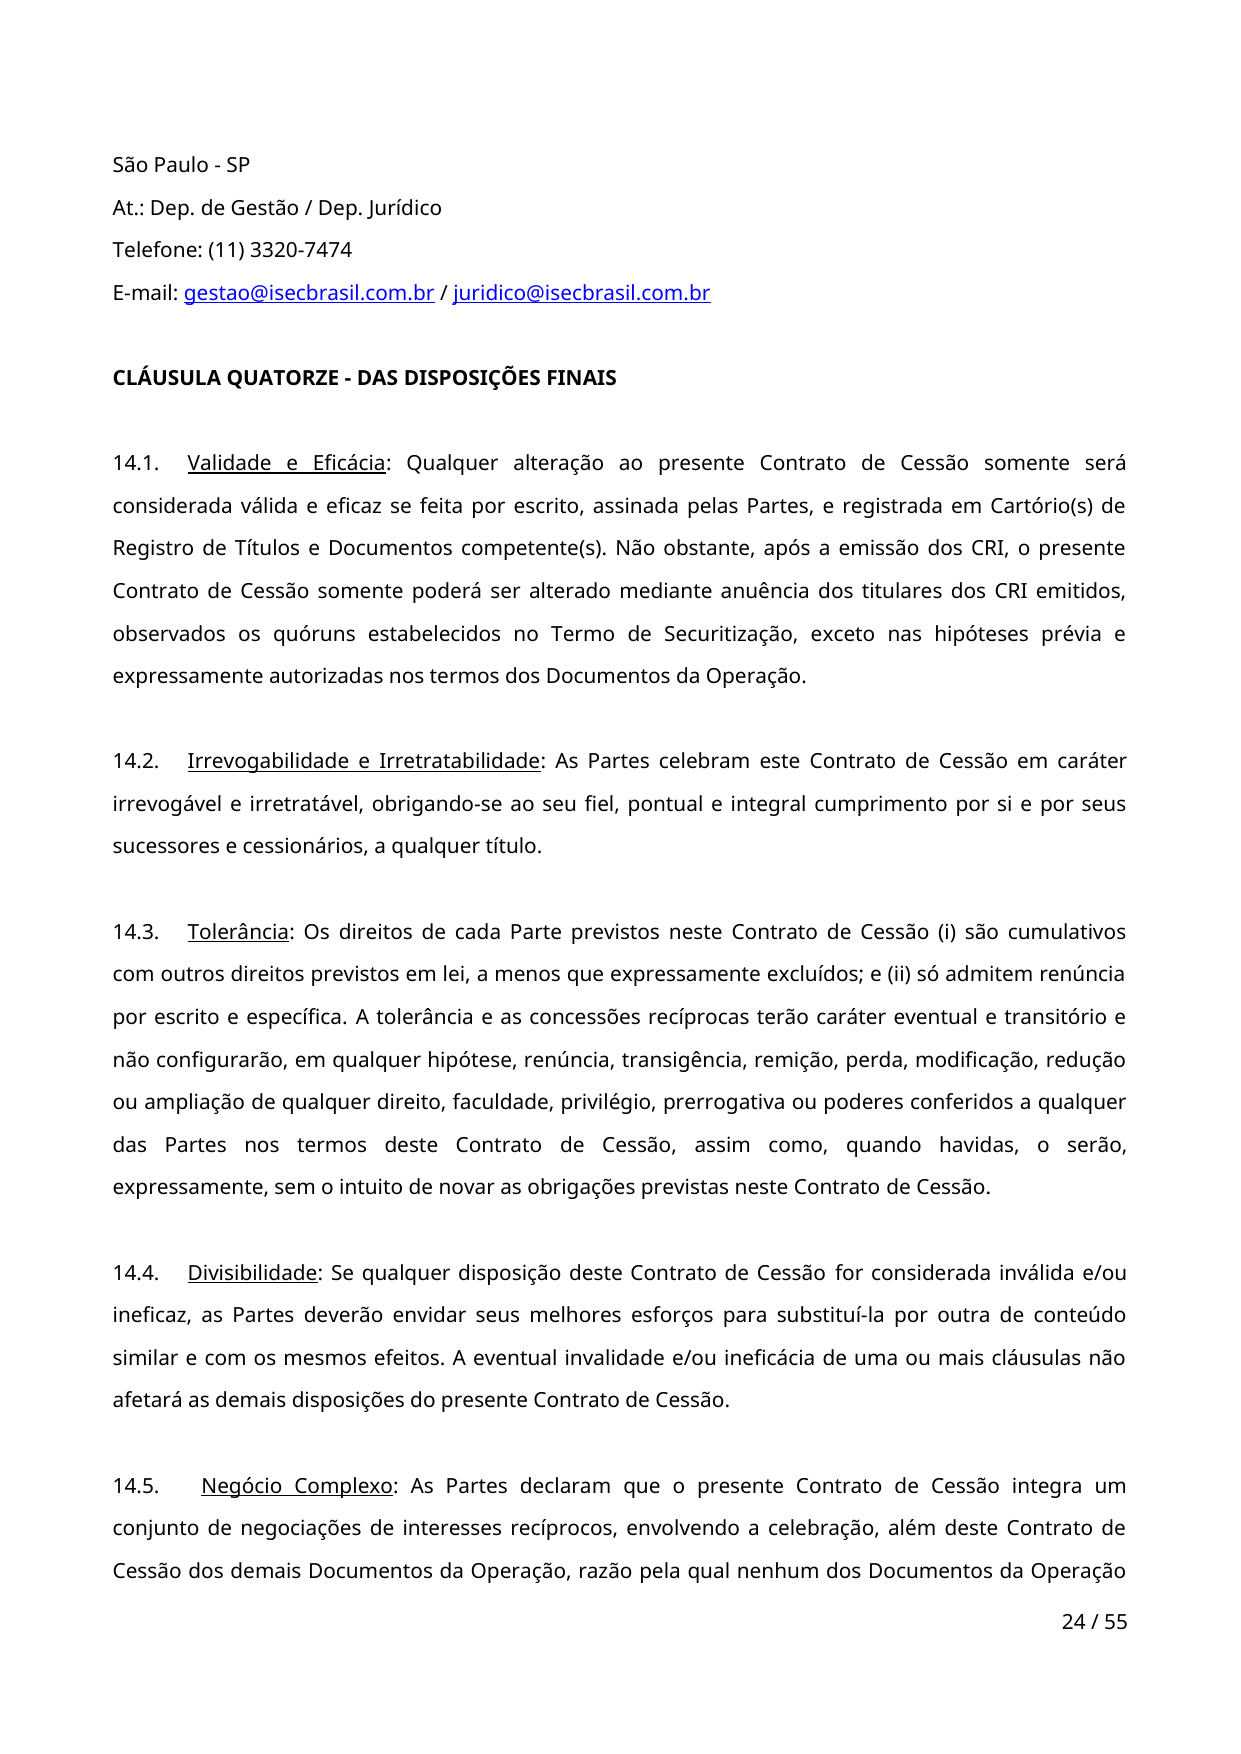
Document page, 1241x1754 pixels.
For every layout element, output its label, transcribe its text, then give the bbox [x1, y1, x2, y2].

text At.: Dep. de Gestão / Dep. Jurídico [112, 193, 1128, 221]
text 14.3. Tolerância: Os direitos de cada Parte previstos neste Contrato de Cessão (i) são cumulativos com outros direitos previstos em lei, a menos que expressamente excluídos; e (ii) só admitem renúncia por escrito e específica. A tolerância e as concessões recíprocas terão caráter eventual e transitório e não configurarão, em qualquer hipótese, renúncia, transigência, remição, perda, modificação, redução ou ampliação de qualquer direito, faculdade, privilégio, prerrogativa ou poderes conferidos a qualquer das Partes nos termos deste Contrato de Cessão, assim como, quando havidas, o serão, expressamente, sem o intuito de novar as obrigações previstas neste Contrato de Cessão. [112, 917, 1128, 1201]
text 14.2. Irrevogabilidade e Irretratabilidade: As Partes celebram este Contrato de Cessão em caráter irrevogável e irretratável, obrigando-se ao seu fiel, pontual e integral cumprimento por si e por seus sucessores e cessionários, a qualquer título. [112, 746, 1128, 860]
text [112, 1471, 1128, 1584]
text 14.4. Divisibilidade: Se qualquer disposição deste Contrato de Cessão for considerada inválida e/ou ineficaz, as Partes deverão envidar seus melhores esforços para substituí-la por outra de conteúdo similar e com os mesmos efeitos. A eventual invalidade e/ou ineficácia de uma ou mais cláusulas não afetará as demais disposições do presente Contrato de Cessão. [112, 1258, 1128, 1414]
text E-mail: gestao@isecbrasil.com.br / juridico@isecbrasil.com.br [112, 278, 1128, 306]
text Telefone: (11) 3320-7474 [112, 235, 1128, 264]
text São Paulo - SP [112, 150, 1128, 178]
text CLÁUSULA QUATORZE - DAS DISPOSIÇÕES FINAIS [112, 363, 1128, 391]
text 14.1. Validade e Eficácia: Qualquer alteração ao presente Contrato de Cessão somente será considerada válida e eficaz se feita por escrito, assinada pelas Partes, e registrada em Cartório(s) de Registro de Títulos e Documentos competente(s). Não obstante, após a emissão dos CRI, o presente Contrato de Cessão somente poderá ser alterado mediante anuência dos titulares dos CRI emitidos, observados os quóruns estabelecidos no Termo de Securitização, exceto nas hipóteses prévia e expressamente autorizadas nos termos dos Documentos da Operação. [112, 448, 1128, 690]
